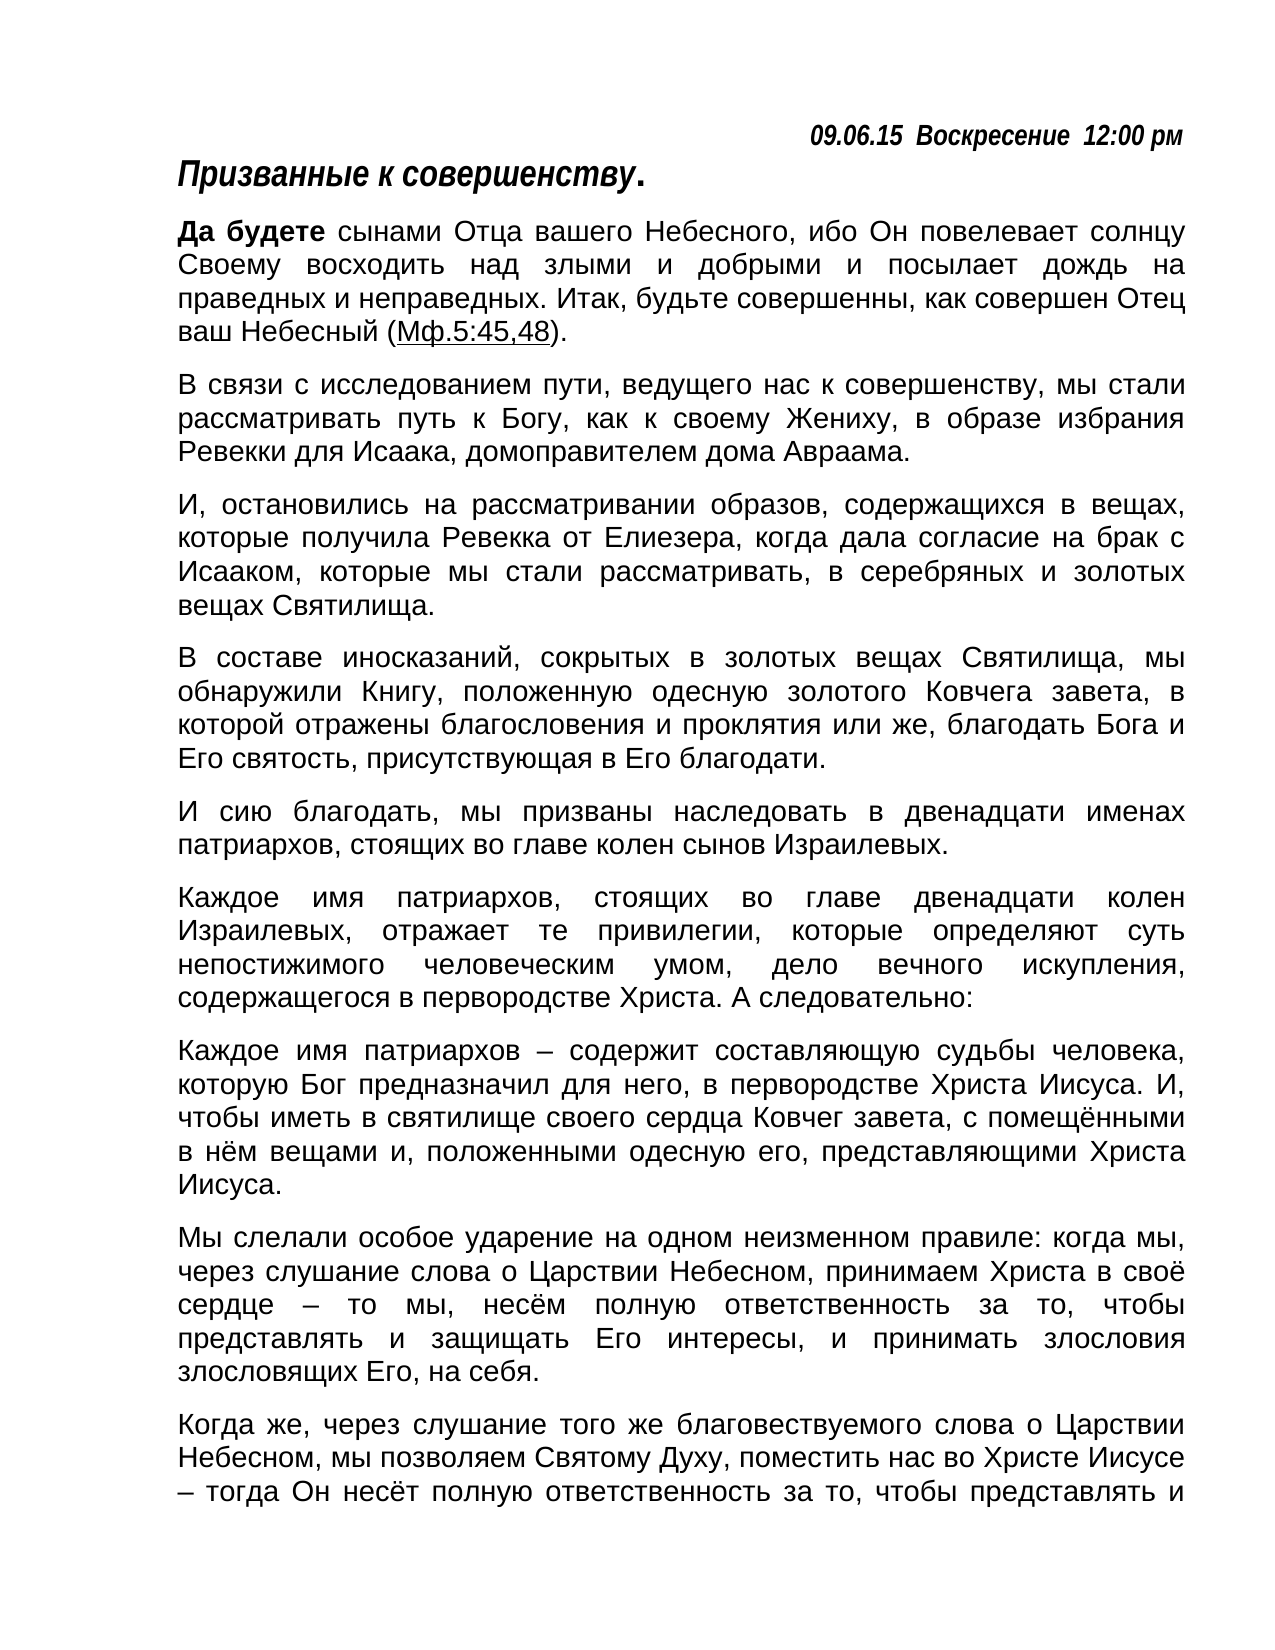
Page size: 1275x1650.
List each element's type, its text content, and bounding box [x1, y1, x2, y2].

text В связи с исследованием пути, ведущего нас к совершенству, мы стали рассматривать путь к Богу, как к своему Жениху, в образе избрания Ревекки для Исаака, домоправителем дома Авраама. [177, 367, 1186, 468]
text Каждое имя патриархов – содержит составляющую судьбы человека, которую Бог предназначил для него, в первородстве Христа Иисуса. И, чтобы иметь в святилище своего сердца Ковчег завета, с помещёнными в нём вещами и, положенными одесную его, представляющими Христа Иисуса. [177, 1033, 1186, 1201]
text Мы слелали особое ударение на одном неизменном правиле: когда мы, через слушание слова о Царствии Небесном, принимаем Христа в своё сердце – то мы, несём полную ответственность за то, чтобы представлять и защищать Его интересы, и принимать злословия злословящих Его, на себя. [177, 1220, 1186, 1388]
text И сию благодать, мы призваны наследовать в двенадцати именах патриархов, стоящих во главе колен сынов Израилевых. [177, 794, 1186, 861]
text Каждое имя патриархов, стоящих во главе двенадцати колен Израилевых, отражает те привилегии, которые определяют суть непостижимого человеческим умом, дело вечного искупления, содержащегося в первородстве Христа. А следовательно: [177, 880, 1186, 1014]
text И, остановились на рассматривании образов, содержащихся в вещах, которые получила Ревекка от Елиезера, когда дала согласие на брак с Исааком, которые мы стали рассматривать, в серебряных и золотых вещах Святилища. [177, 487, 1186, 621]
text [177, 1407, 1186, 1508]
text 09.06.15 Воскресение 12:00 рм [177, 118, 1186, 152]
text Да будете сынами Отца вашего Небесного, ибо Он повелевает солнцу Своему восходить над злыми и добрыми и посылает дождь на праведных и неправедных. Итак, будьте совершенны, как совершен Отец ваш Небесный (Мф.5:45,48). [177, 214, 1186, 348]
text Призванные к совершенству. [177, 152, 1186, 195]
text В составе иносказаний, сокрытых в золотых вещах Святилища, мы обнаружили Книгу, положенную одесную золотого Ковчега завета, в которой отражены благословения и проклятия или же, благодать Бога и Его святость, присутствующая в Его благодати. [177, 640, 1186, 774]
